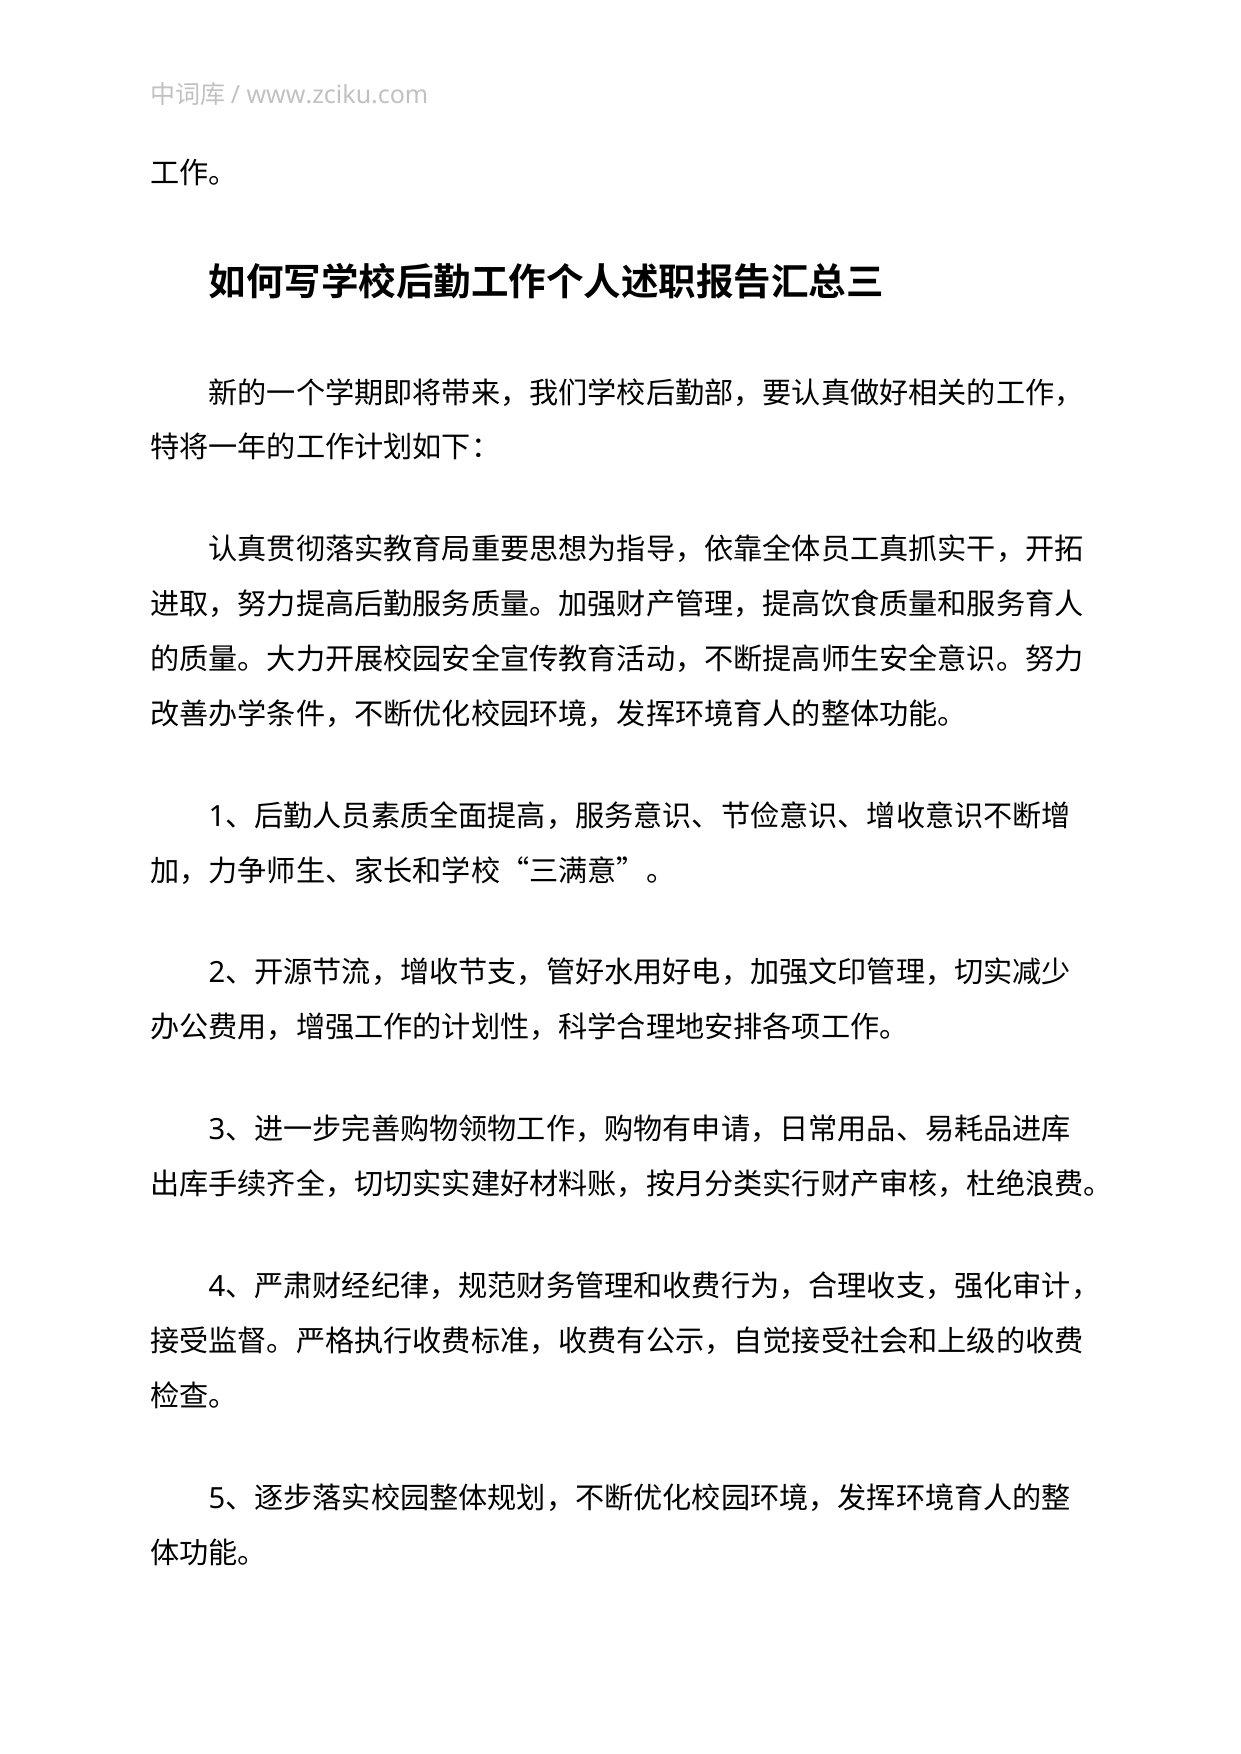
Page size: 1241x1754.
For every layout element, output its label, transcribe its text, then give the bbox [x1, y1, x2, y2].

text 认真贯彻落实教育局重要思想为指导，依靠全体员工真抓实干，开拓进取，努力提高后勤服务质量。加强财产管理，提高饮食质量和服务育人的质量。大力开展校园安全宣传教育活动，不断提高师生安全意识。努力改善办学条件，不断优化校园环境，发挥环境育人的整体功能。 [150, 526, 1090, 733]
text 5、逐步落实校园整体规划，不断优化校园环境，发挥环境育人的整体功能。 [150, 1474, 1090, 1572]
text 1、后勤人员素质全面提高，服务意识、节俭意识、增收意识不断增加，力争师生、家长和学校“三满意”。 [150, 792, 1090, 889]
text 新的一个学期即将带来，我们学校后勤部，要认真做好相关的工作，特将一年的工作计划如下： [150, 369, 1090, 466]
text 4、严肃财经纪律，规范财务管理和收费行为，合理收支，强化审计，接受监督。严格执行收费标准，收费有公示，自觉接受社会和上级的收费检查。 [150, 1263, 1090, 1415]
text 2、开源节流，增收节支，管好水用好电，加强文印管理，切实减少办公费用，增强工作的计划性，科学合理地安排各项工作。 [150, 949, 1090, 1046]
text 如何写学校后勤工作个人述职报告汇总三 [150, 252, 1090, 306]
text 3、进一步完善购物领物工作，购物有申请，日常用品、易耗品进库出库手续齐全，切切实实建好材料账，按月分类实行财产审核，杜绝浪费。 [150, 1106, 1090, 1203]
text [150, 150, 1090, 192]
